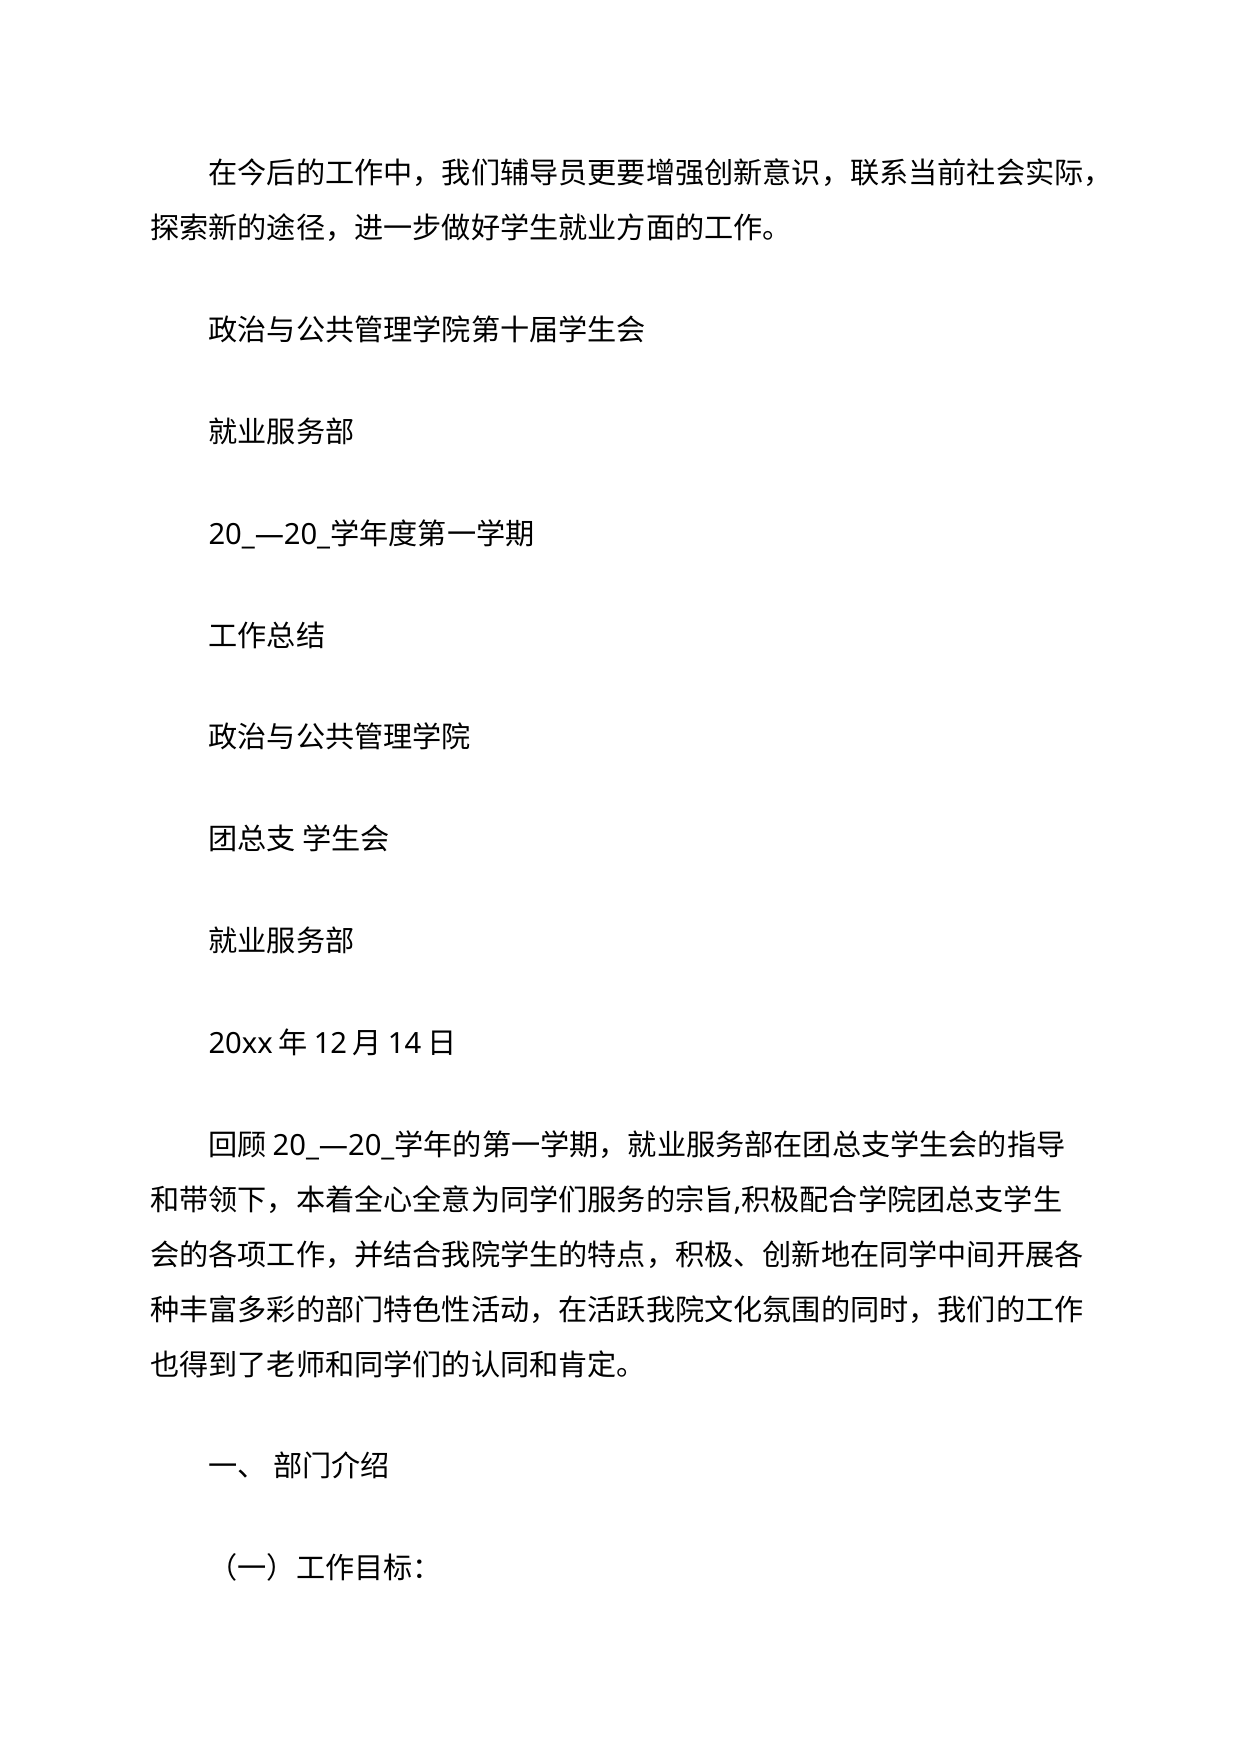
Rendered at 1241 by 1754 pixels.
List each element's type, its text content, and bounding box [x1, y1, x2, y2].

text 20_—20_学年度第一学期 [150, 510, 1090, 553]
text 政治与公共管理学院第十届学生会 [150, 307, 1090, 349]
text 20xx年12月14日 [150, 1019, 1090, 1062]
text 就业服务部 [150, 917, 1090, 960]
text 回顾20_—20_学年的第一学期，就业服务部在团总支学生会的指导和带领下，本着全心全意为同学们服务的宗旨,积极配合学院团总支学生会的各项工作，并结合我院学生的特点，积极、创新地在同学中间开展各种丰富多彩的部门特色性活动，在活跃我院文化氛围的同时，我们的工作也得到了老师和同学们的认同和肯定。 [150, 1121, 1090, 1383]
text 一、 部门介绍 [150, 1443, 1090, 1485]
text 团总支 学生会 [150, 816, 1090, 858]
text 就业服务部 [150, 408, 1090, 451]
text 在今后的工作中，我们辅导员更要增强创新意识，联系当前社会实际，探索新的途径，进一步做好学生就业方面的工作。 [150, 150, 1090, 247]
text （一）工作目标： [150, 1544, 1090, 1587]
text 工作总结 [150, 612, 1090, 654]
text 政治与公共管理学院 [150, 714, 1090, 756]
